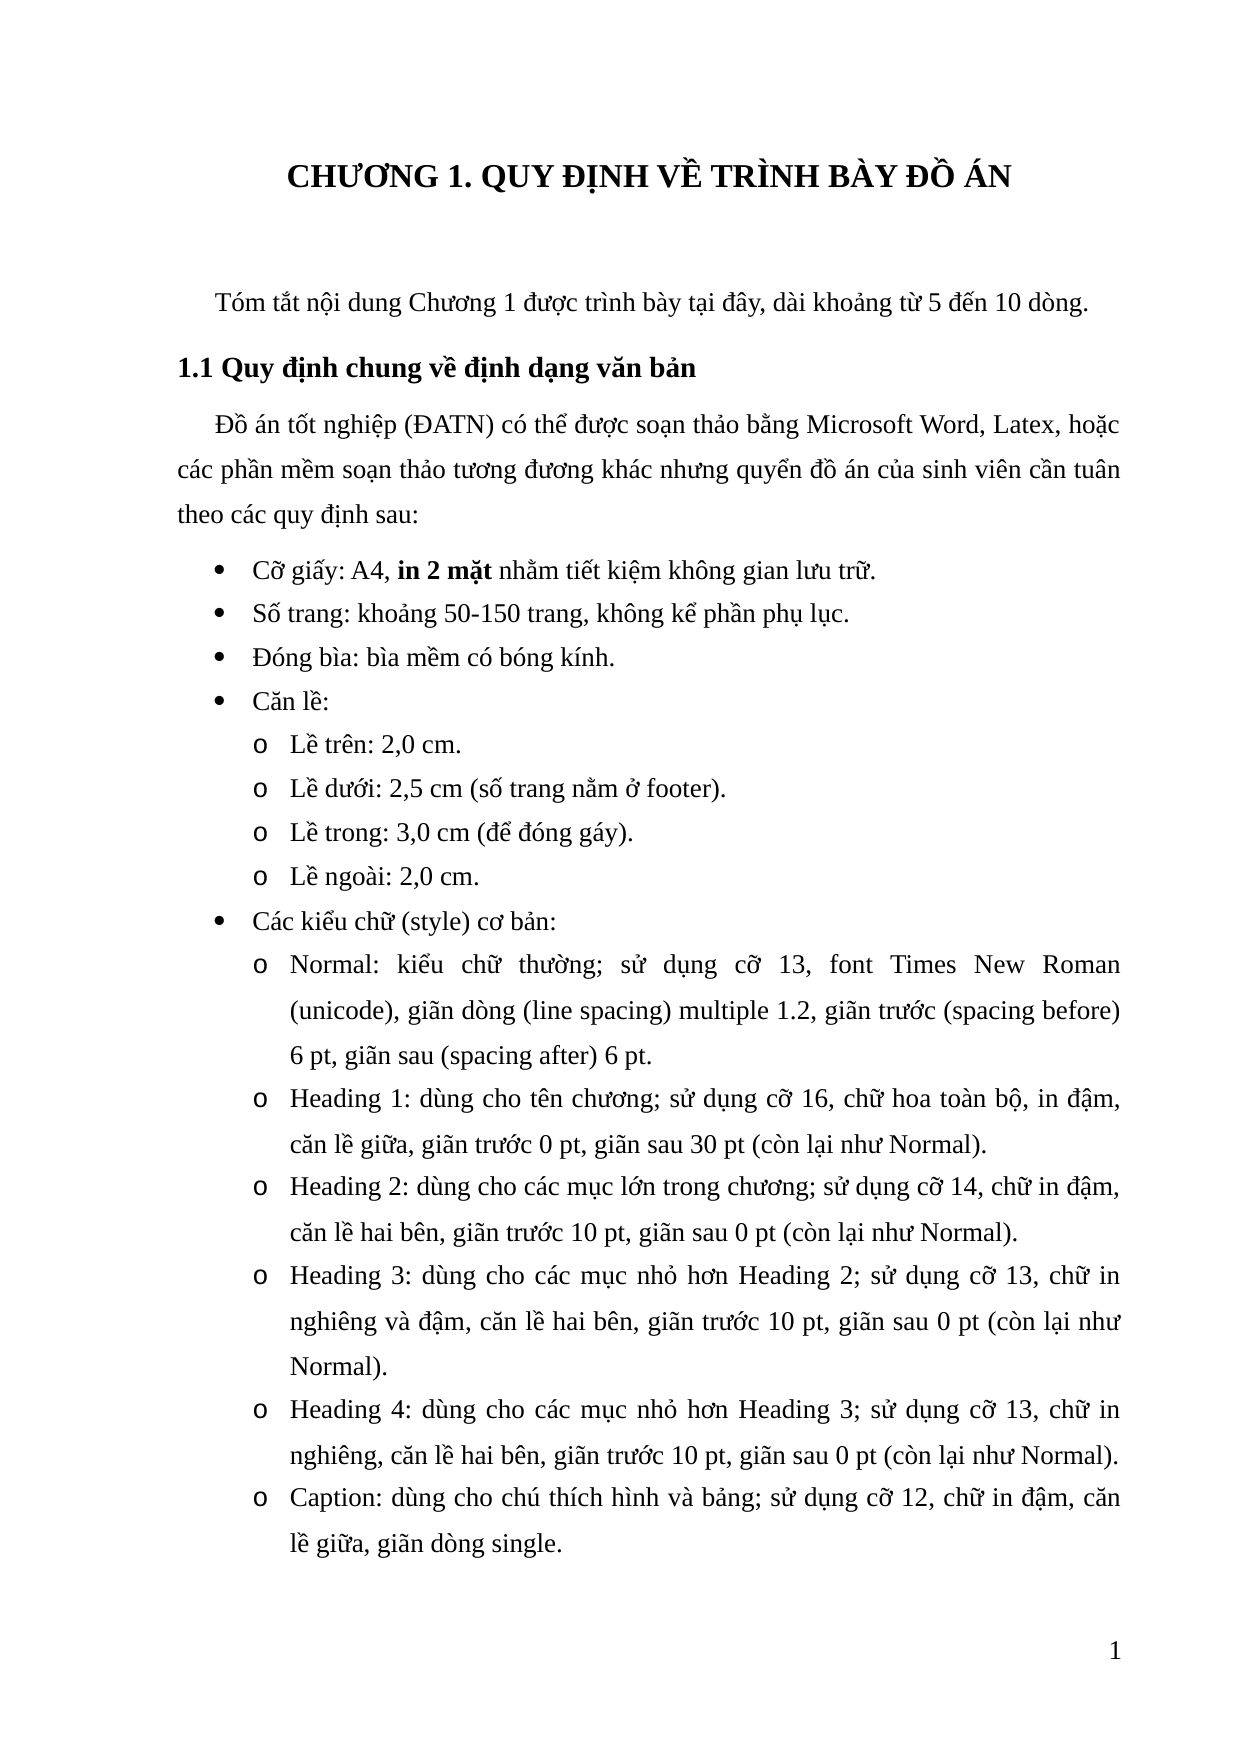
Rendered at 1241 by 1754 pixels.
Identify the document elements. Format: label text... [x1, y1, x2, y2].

list Căn lề: [214, 682, 1122, 719]
list Normal: kiểu chữ thường; sử dụng cỡ 13, font Times New Roman (unicode), giãn dòng (line spacing) multiple 1.2, giãn trước (spacing before) 6 pt, giãn sau (spacing after) 6 pt. [252, 946, 1122, 1074]
list Lề trên: 2,0 cm. [252, 726, 1122, 763]
list Lề ngoài: 2,0 cm. [252, 858, 1122, 896]
list Caption: dùng cho chú thích hình và bảng; sử dụng cỡ 12, chữ in đậm, căn lề giữa, giãn dòng single. [252, 1479, 1122, 1562]
list Các kiểu chữ (style) cơ bản: [214, 902, 1122, 940]
list Đóng bìa: bìa mềm có bóng kính. [214, 638, 1122, 676]
list Lề dưới: 2,5 cm (số trang nằm ở footer). [252, 770, 1122, 807]
list Heading 1: dùng cho tên chương; sử dụng cỡ 16, chữ hoa toàn bộ, in đậm, căn lề giữa, giãn trước 0 pt, giãn sau 30 pt (còn lại như Normal). [252, 1080, 1122, 1162]
subtitle Quy định chung về định dạng văn bản [177, 348, 1122, 385]
list Lề trong: 3,0 cm (để đóng gáy). [252, 814, 1122, 852]
subtitle QUY ĐỊNH VỀ TRÌNH BÀY ĐỒ ÁN [177, 138, 1122, 213]
list Heading 2: dùng cho các mục lớn trong chương; sử dụng cỡ 14, chữ in đậm, căn lề hai bên, giãn trước 10 pt, giãn sau 0 pt (còn lại như Normal). [252, 1168, 1122, 1251]
list Số trang: khoảng 50-150 trang, không kể phần phụ lục. [214, 594, 1122, 632]
text Đồ án tốt nghiệp (ĐATN) có thể được soạn thảo bằng Microsoft Word, Latex, hoặc các phần mềm soạn thảo tương đương khác nhưng quyển đồ án của sinh viên cần tuân theo các quy định sau: [177, 404, 1122, 532]
list Heading 3: dùng cho các mục nhỏ hơn Heading 2; sử dụng cỡ 13, chữ in nghiêng và đậm, căn lề hai bên, giãn trước 10 pt, giãn sau 0 pt (còn lại như Normal). [252, 1257, 1122, 1384]
list Cỡ giấy: A4, in 2 mặt nhằm tiết kiệm không gian lưu trữ. [214, 551, 1122, 588]
list Heading 4: dùng cho các mục nhỏ hơn Heading 3; sử dụng cỡ 13, chữ in nghiêng, căn lề hai bên, giãn trước 10 pt, giãn sau 0 pt (còn lại như Normal). [252, 1391, 1122, 1473]
text Tóm tắt nội dung Chương 1 được trình bày tại đây, dài khoảng từ 5 đến 10 dòng. [177, 283, 1122, 321]
